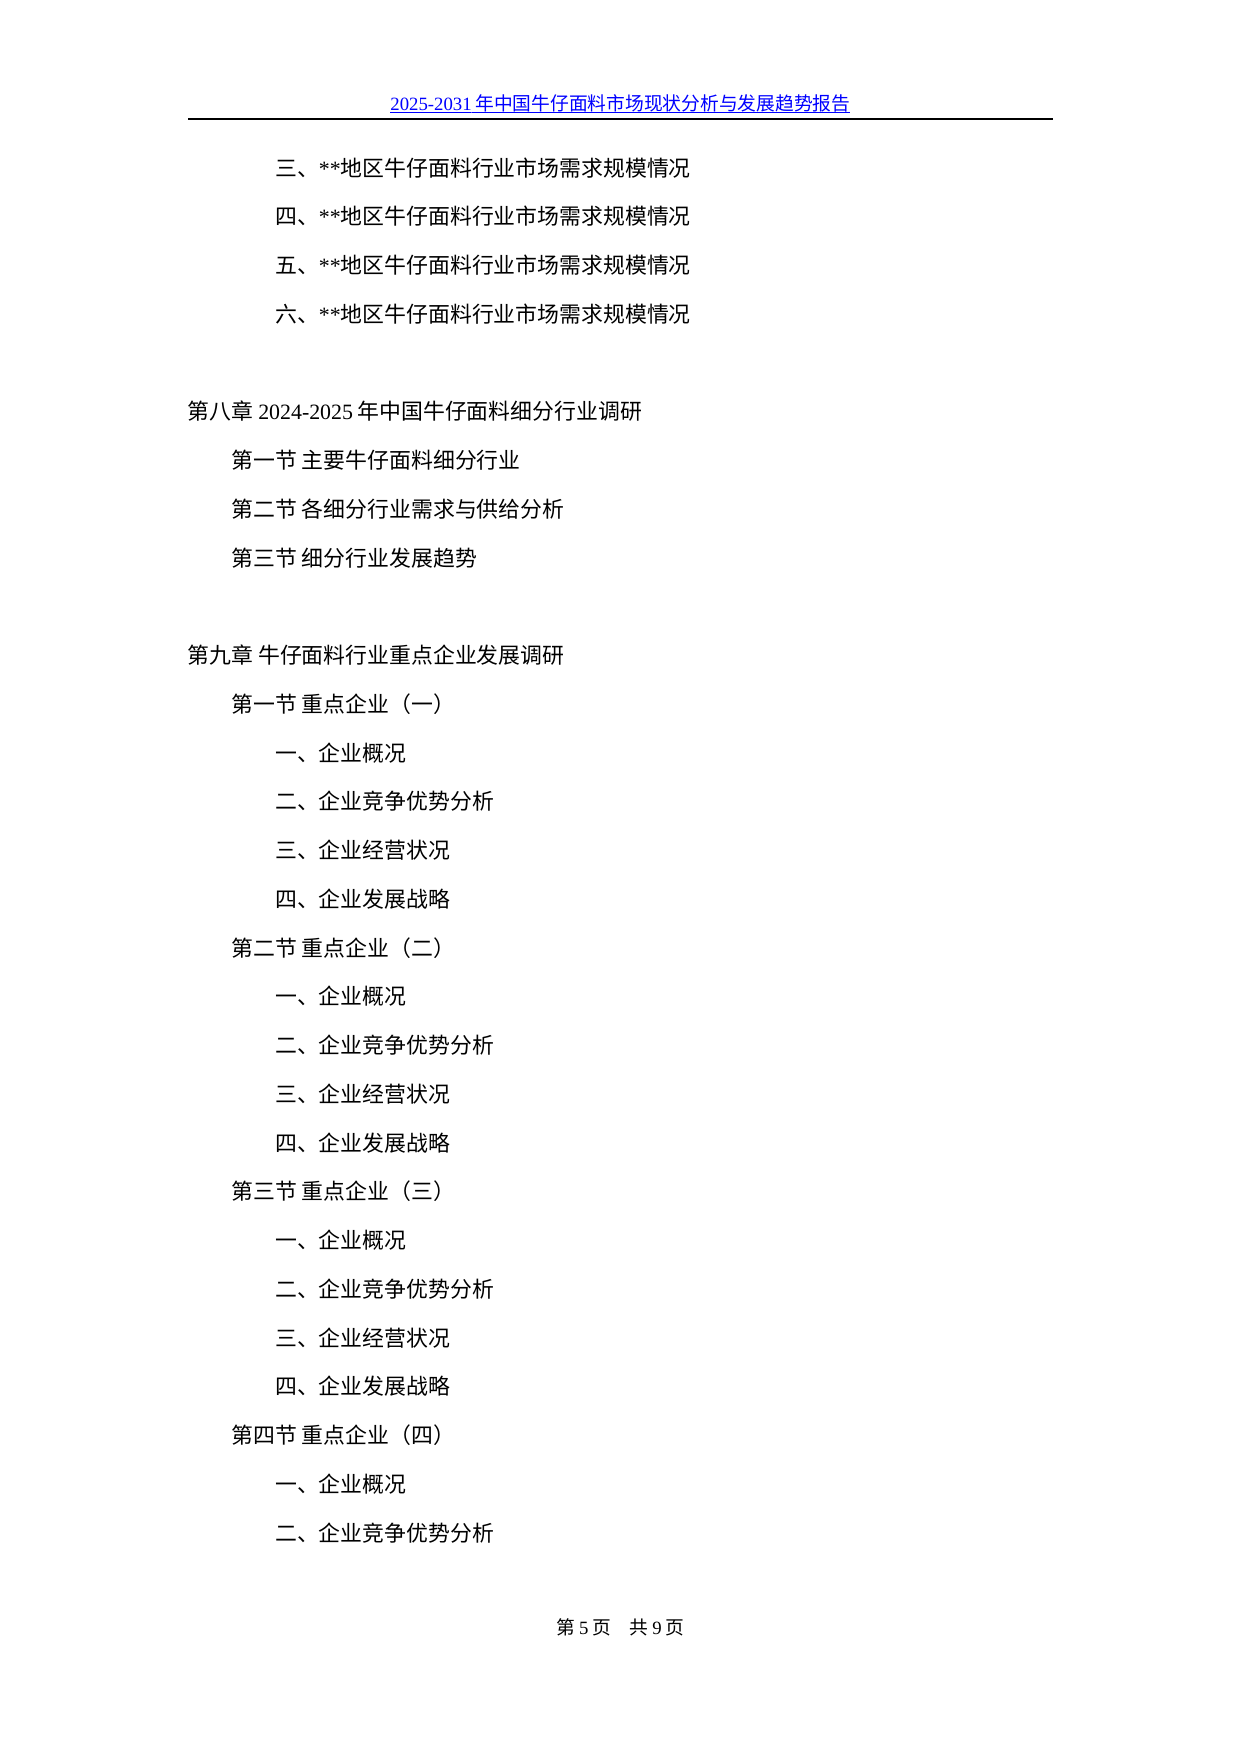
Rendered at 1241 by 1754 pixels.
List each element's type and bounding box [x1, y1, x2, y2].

text [187, 150, 1053, 1548]
